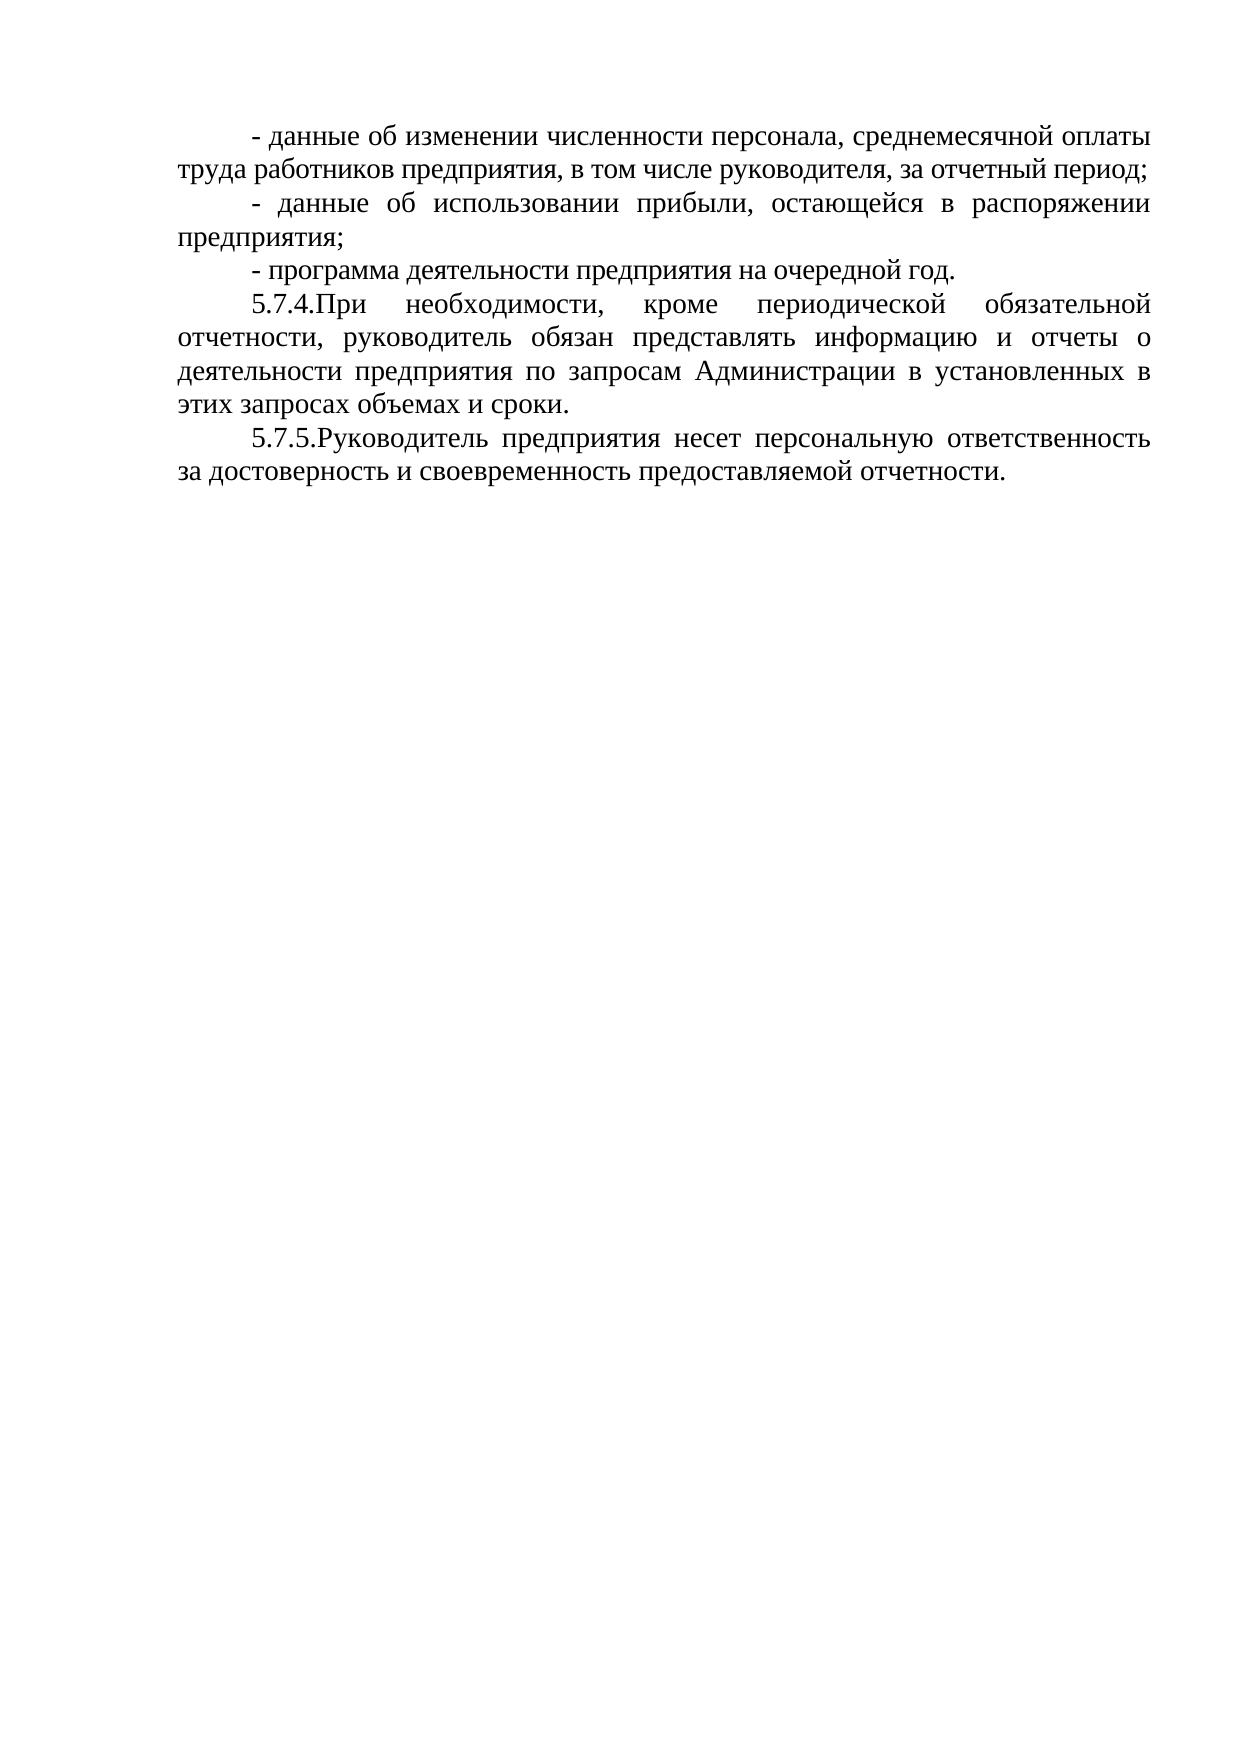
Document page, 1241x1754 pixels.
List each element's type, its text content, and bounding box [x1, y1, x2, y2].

text 5.7.5.Руководитель предприятия несет персональную ответственность за достоверность и своевременность предоставляемой отчетности. [177, 420, 1152, 487]
text - программа деятельности предприятия на очередной год. [177, 252, 1152, 286]
text - данные об использовании прибыли, остающейся в распоряжении предприятия; [177, 185, 1152, 252]
text 5.7.4.При необходимости, кроме периодической обязательной отчетности, руководитель обязан представлять информацию и отчеты о деятельности предприятия по запросам Администрации в установленных в этих запросах объемах и сроки. [177, 286, 1152, 420]
text - данные об изменении численности персонала, среднемесячной оплаты труда работников предприятия, в том числе руководителя, за отчетный период; [177, 118, 1152, 185]
